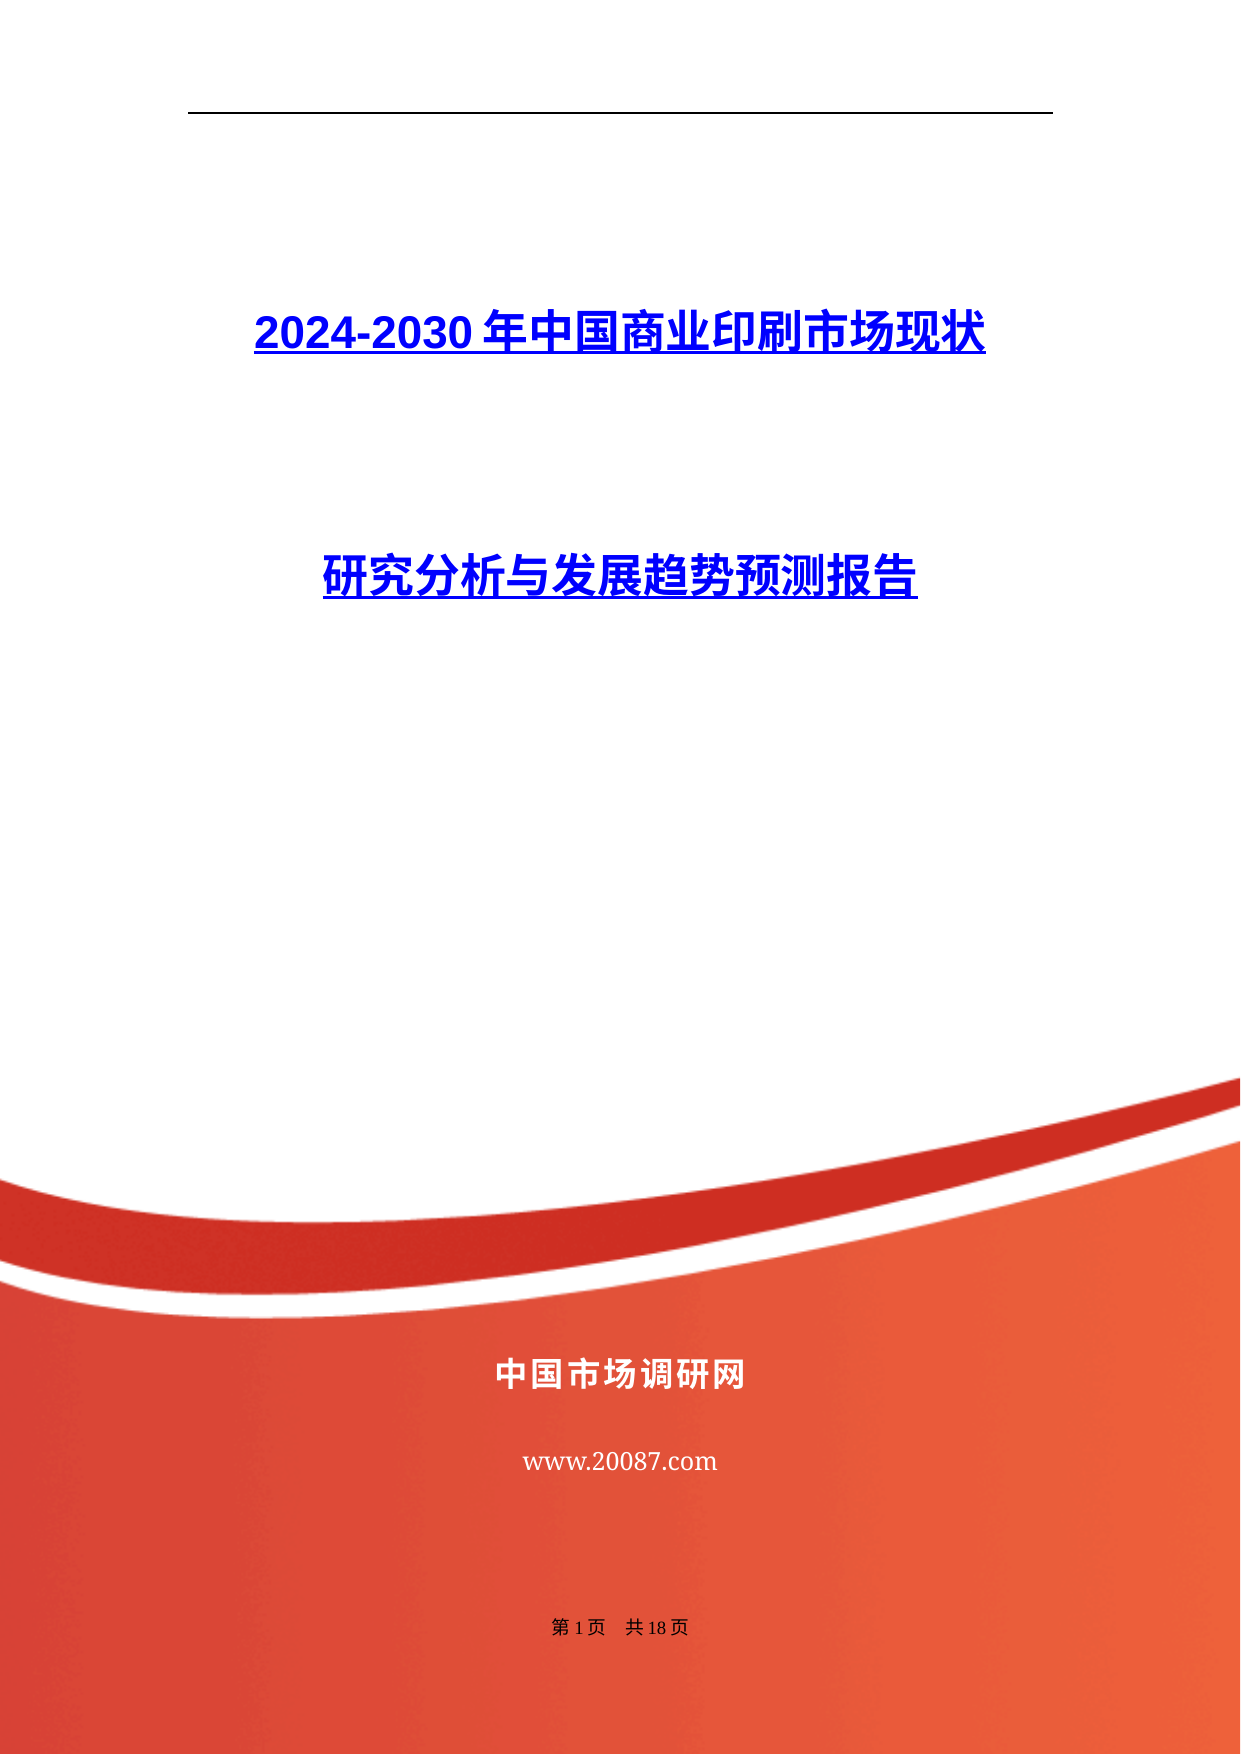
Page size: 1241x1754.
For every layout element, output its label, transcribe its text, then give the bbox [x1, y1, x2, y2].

table_header 2024-2030年中国商业印刷市场现状研究分析与发展趋势预测报告 [188, 207, 1053, 773]
subtitle 中国市场调研网 [187, 1339, 1053, 1404]
picture [0, 1006, 1241, 1754]
text www.20087.com [187, 1428, 1053, 1493]
